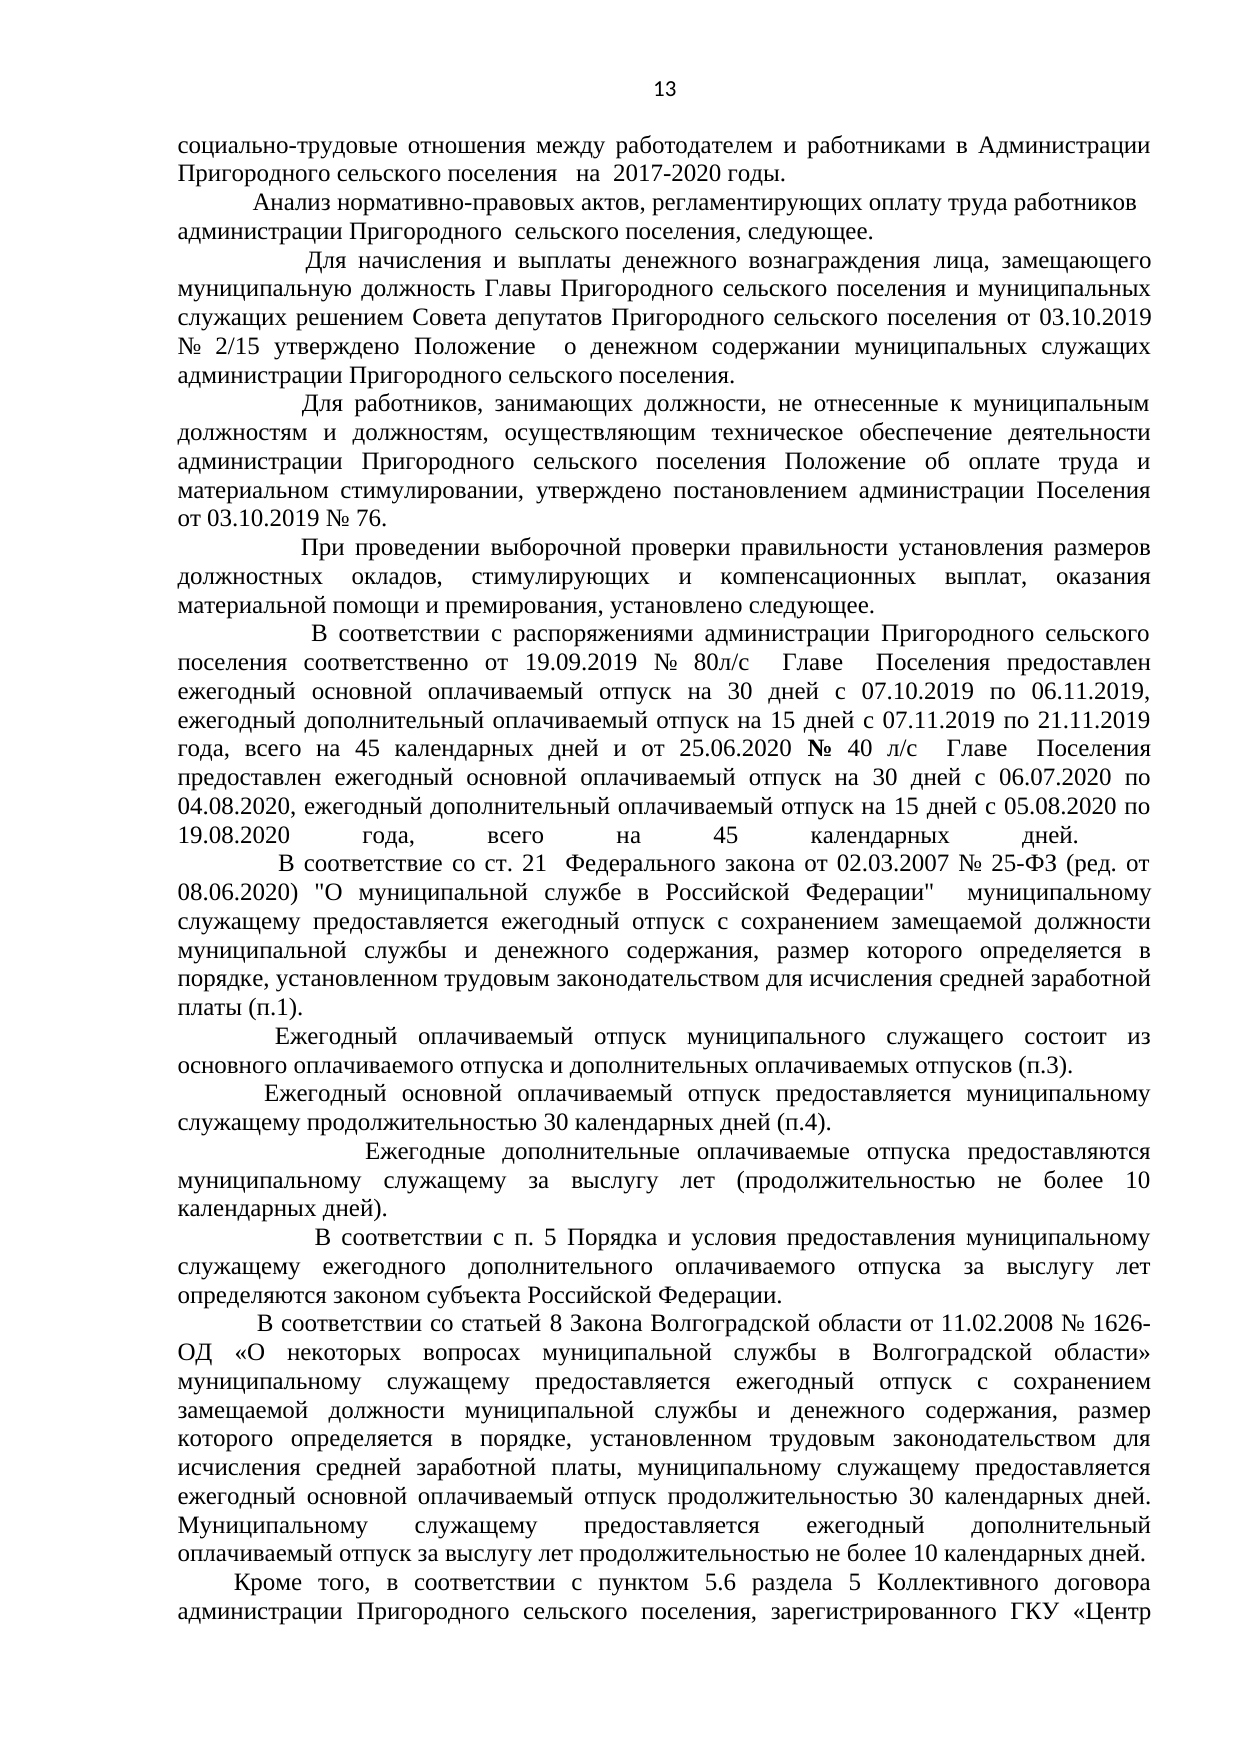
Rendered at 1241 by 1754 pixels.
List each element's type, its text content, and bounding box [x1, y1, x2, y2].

text В соответствии с распоряжениями администрации Пригородного сельского поселения соответственно от 19.09.2019 № 80л/с Главе Поселения предоставлен ежегодный основной оплачиваемый отпуск на 30 дней с 07.10.2019 по 06.11.2019, ежегодный дополнительный оплачиваемый отпуск на 15 дней с 07.11.2019 по 21.11.2019 года, всего на 45 календарных дней и от 25.06.2020 № 40 л/с Главе Поселения предоставлен ежегодный основной оплачиваемый отпуск на 30 дней с 06.07.2020 по 04.08.2020, ежегодный дополнительный оплачиваемый отпуск на 15 дней с 05.08.2020 по 19.08.2020 года, всего на 45 календарных дней. В соответствие со ст. 21 Федерального закона от 02.03.2007 № 25-ФЗ (ред. от 08.06.2020) "О муниципальной службе в Российской Федерации" муниципальному служащему предоставляется ежегодный отпуск с сохранением замещаемой должности муниципальной службы и денежного содержания, размер которого определяется в порядке, установленном трудовым законодательством для исчисления средней заработной платы (п.1). [177, 618, 1152, 1021]
text Для работников, занимающих должности, не отнесенные к муниципальным должностям и должностям, осуществляющим техническое обеспечение деятельности администрации Пригородного сельского поселения Положение об оплате труда и материальном стимулировании, утверждено постановлением администрации Поселения от 03.10.2019 № 76. [177, 388, 1152, 532]
text В соответствии с п. 5 Порядка и условия предоставления муниципальному служащему ежегодного дополнительного оплачиваемого отпуска за выслугу лет определяются законом субъекта Российской Федерации. [177, 1222, 1152, 1308]
text Для начисления и выплаты денежного вознаграждения лица, замещающего муниципальную должность Главы Пригородного сельского поселения и муниципальных служащих решением Совета депутатов Пригородного сельского поселения от 03.10.2019 № 2/15 утверждено Положение о денежном содержании муниципальных служащих администрации Пригородного сельского поселения. [177, 245, 1152, 388]
text При проведении выборочной проверки правильности установления размеров должностных окладов, стимулирующих и компенсационных выплат, оказания материальной помощи и премирования, установлено следующее. [177, 532, 1152, 618]
text Анализ нормативно-правовых актов, регламентирующих оплату труда работников администрации Пригородного сельского поселения, следующее. [177, 187, 1152, 245]
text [177, 130, 1152, 187]
text Ежегодный основной оплачиваемый отпуск предоставляется муниципальному служащему продолжительностью 30 календарных дней (п.4). [177, 1078, 1152, 1136]
text В соответствии со статьей 8 Закона Волгоградской области от 11.02.2008 № 1626-ОД «О некоторых вопросах муниципальной службы в Волгоградской области» муниципальному служащему предоставляется ежегодный отпуск с сохранением замещаемой должности муниципальной службы и денежного содержания, размер которого определяется в порядке, установленном трудовым законодательством для исчисления средней заработной платы, муниципальному служащему предоставляется ежегодный основной оплачиваемый отпуск продолжительностью 30 календарных дней. Муниципальному служащему предоставляется ежегодный дополнительный оплачиваемый отпуск за выслугу лет продолжительностью не более 10 календарных дней. [177, 1308, 1152, 1567]
text Ежегодный оплачиваемый отпуск муниципального служащего состоит из основного оплачиваемого отпуска и дополнительных оплачиваемых отпусков (п.3). [177, 1021, 1152, 1078]
text Ежегодные дополнительные оплачиваемые отпуска предоставляются муниципальному служащему за выслугу лет (продолжительностью не более 10 календарных дней). [177, 1136, 1152, 1222]
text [177, 1567, 1152, 1625]
